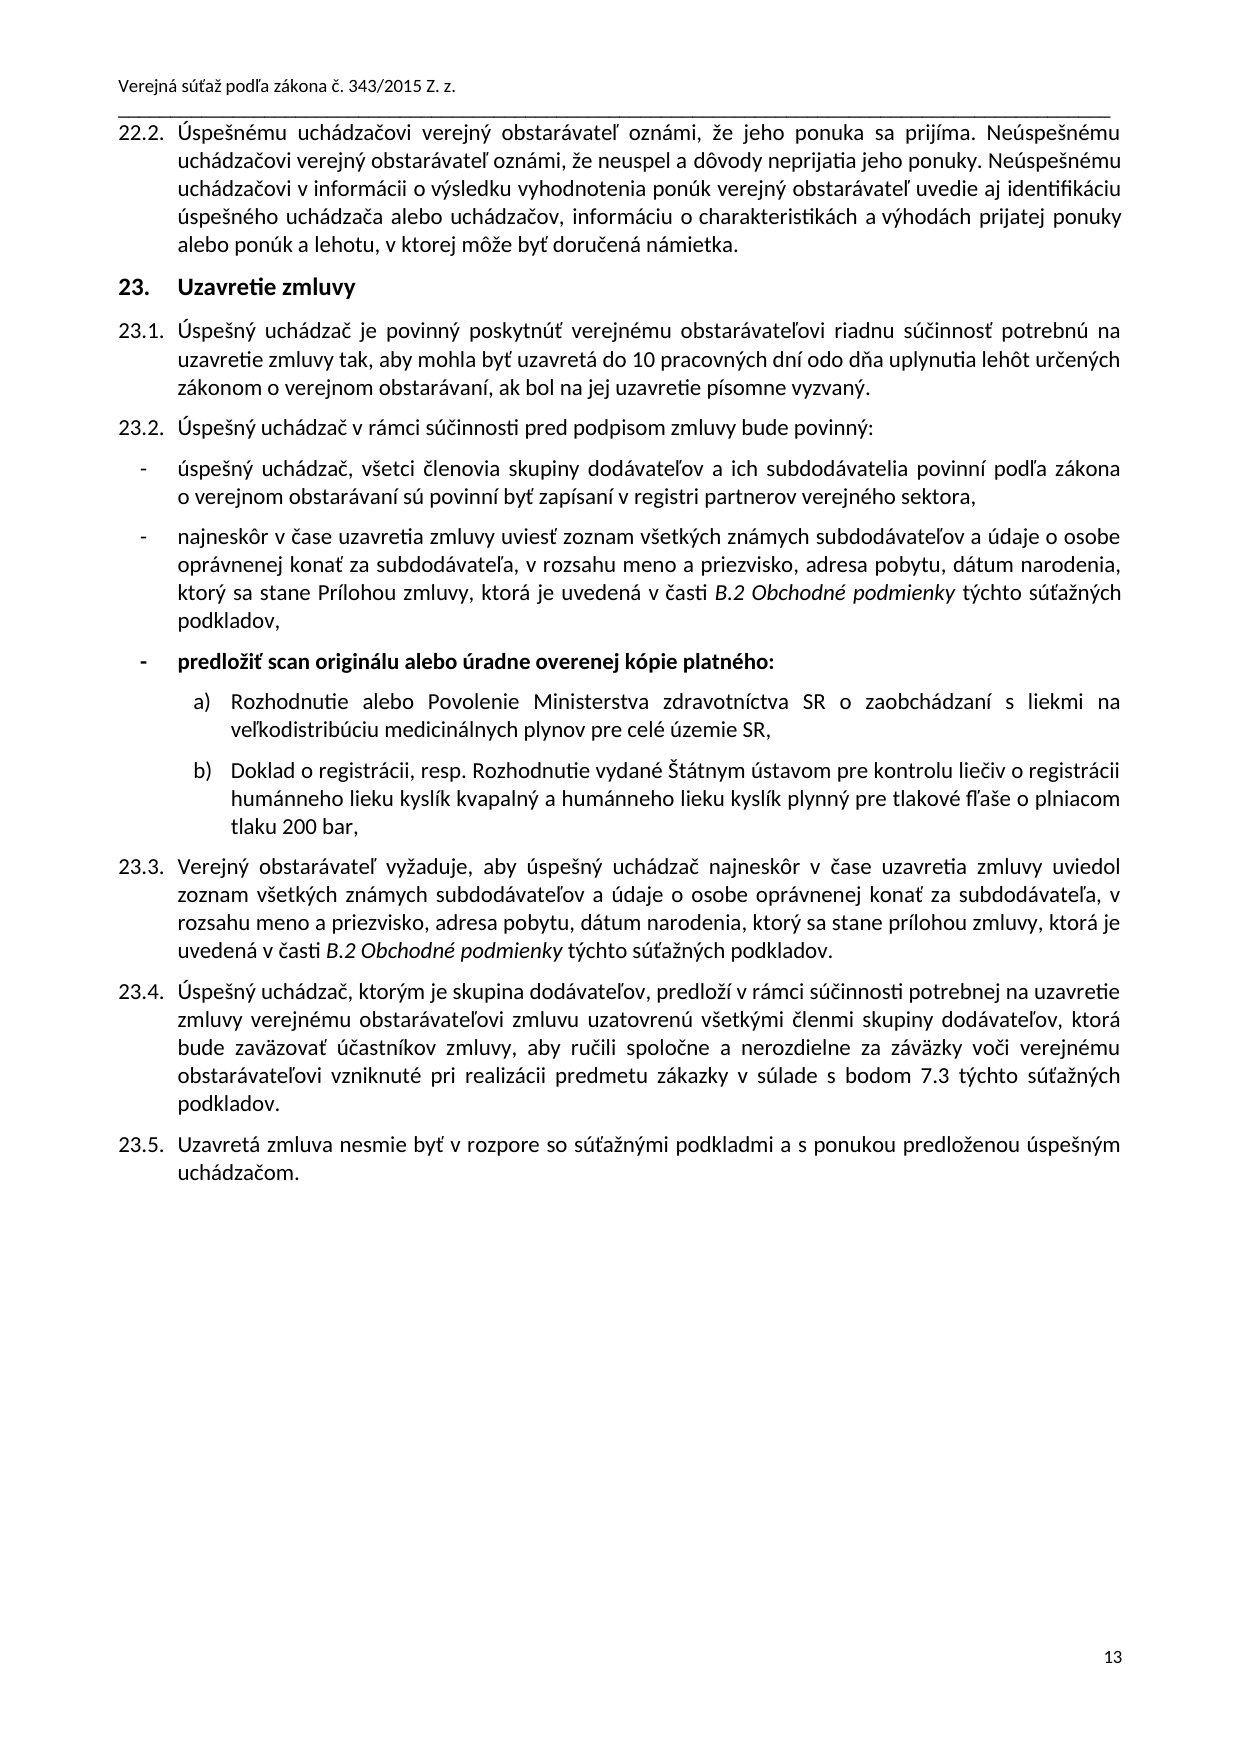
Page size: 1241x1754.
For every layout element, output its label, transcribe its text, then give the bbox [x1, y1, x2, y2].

list Úspešný uchádzač je povinný poskytnúť verejnému obstarávateľovi riadnu súčinnosť potrebnú na uzavretie zmluvy tak, aby mohla byť uzavretá do 10 pracovných dní odo dňa uplynutia lehôt určených zákonom o verejnom obstarávaní, ak bol na jej uzavretie písomne vyzvaný. [118, 317, 1122, 401]
list Úspešnému uchádzačovi verejný obstarávateľ oznámi, že jeho ponuka sa prijíma. Neúspešnému uchádzačovi verejný obstarávateľ oznámi, že neuspel a dôvody neprijatia jeho ponuky. Neúspešnému uchádzačovi v informácii o výsledku vyhodnotenia ponúk verejný obstarávateľ uvedie aj identifikáciu úspešného uchádzača alebo uchádzačov, informáciu o charakteristikách a výhodách prijatej ponuky alebo ponúk a lehotu, v ktorej môže byť doručená námietka. [118, 118, 1122, 258]
list Úspešný uchádzač, ktorým je skupina dodávateľov, predloží v rámci súčinnosti potrebnej na uzavretie zmluvy verejnému obstarávateľovi zmluvu uzatovrenú všetkými členmi skupiny dodávateľov, ktorá bude zaväzovať účastníkov zmluvy, aby ručili spoločne a nerozdielne za záväzky voči verejnému obstarávateľovi vzniknuté pri realizácii predmetu zákazky v súlade s bodom 7.3 týchto súťažných podkladov. [118, 977, 1122, 1117]
list Rozhodnutie alebo Povolenie Ministerstva zdravotníctva SR o zaobchádzaní s liekmi na veľkodistribúciu medicinálnych plynov pre celé územie SR, [193, 687, 1122, 743]
subtitle Uzavretie zmluvy [118, 271, 1122, 301]
list úspešný uchádzač, všetci členovia skupiny dodávateľov a ich subdodávatelia povinní podľa zákona o verejnom obstarávaní sú povinní byť zapísaní v registri partnerov verejného sektora, [140, 454, 1122, 510]
list Uzavretá zmluva nesmie byť v rozpore so súťažnými podkladmi a s ponukou predloženou úspešným uchádzačom. [118, 1130, 1122, 1186]
list Verejný obstarávateľ vyžaduje, aby úspešný uchádzač najneskôr v čase uzavretia zmluvy uviedol zoznam všetkých známych subdodávateľov a údaje o osobe oprávnenej konať za subdodávateľa, v rozsahu meno a priezvisko, adresa pobytu, dátum narodenia, ktorý sa stane prílohou zmluvy, ktorá je uvedená v časti B.2 Obchodné podmienky týchto súťažných podkladov. [118, 852, 1122, 964]
list najneskôr v čase uzavretia zmluvy uviesť zoznam všetkých známych subdodávateľov a údaje o osobe oprávnenej konať za subdodávateľa, v rozsahu meno a priezvisko, adresa pobytu, dátum narodenia, ktorý sa stane Prílohou zmluvy, ktorá je uvedená v časti B.2 Obchodné podmienky týchto súťažných podkladov, [140, 522, 1122, 634]
list predložiť scan originálu alebo úradne overenej kópie platného: [140, 647, 1122, 675]
list Úspešný uchádzač v rámci súčinnosti pred podpisom zmluvy bude povinný: [118, 413, 1122, 441]
list Doklad o registrácii, resp. Rozhodnutie vydané Štátnym ústavom pre kontrolu liečiv o registrácii humánneho lieku kyslík kvapalný a humánneho lieku kyslík plynný pre tlakové fľaše o plniacom tlaku 200 bar, [193, 756, 1122, 840]
